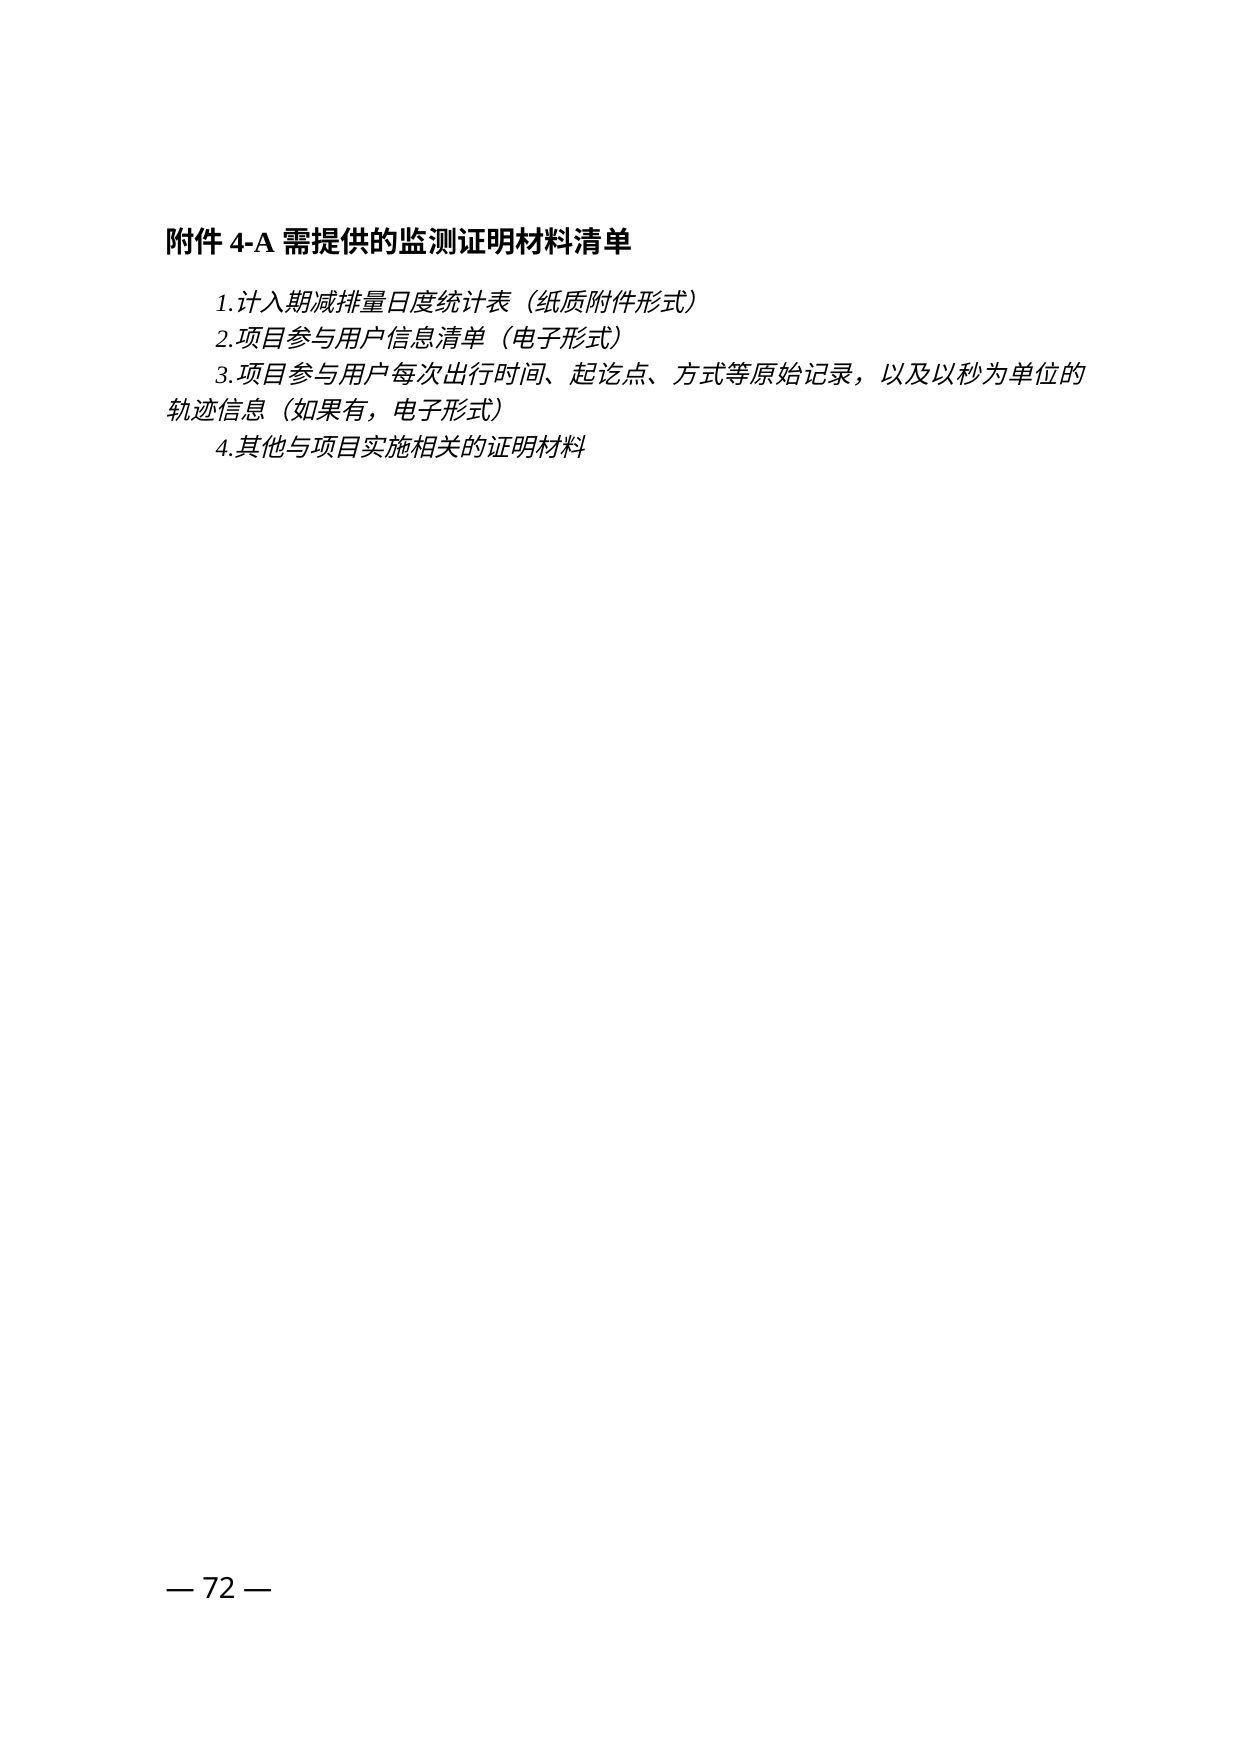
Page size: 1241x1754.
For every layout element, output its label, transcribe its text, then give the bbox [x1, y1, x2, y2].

text 附件4-A 需提供的监测证明材料清单 [165, 218, 1087, 261]
text 4.其他与项目实施相关的证明材料 [165, 427, 1087, 463]
text 1.计入期减排量日度统计表（纸质附件形式） [165, 282, 1087, 318]
text 3.项目参与用户每次出行时间、起讫点、方式等原始记录，以及以秒为单位的轨迹信息（如果有，电子形式） [165, 354, 1087, 427]
text 2.项目参与用户信息清单（电子形式） [165, 318, 1087, 354]
